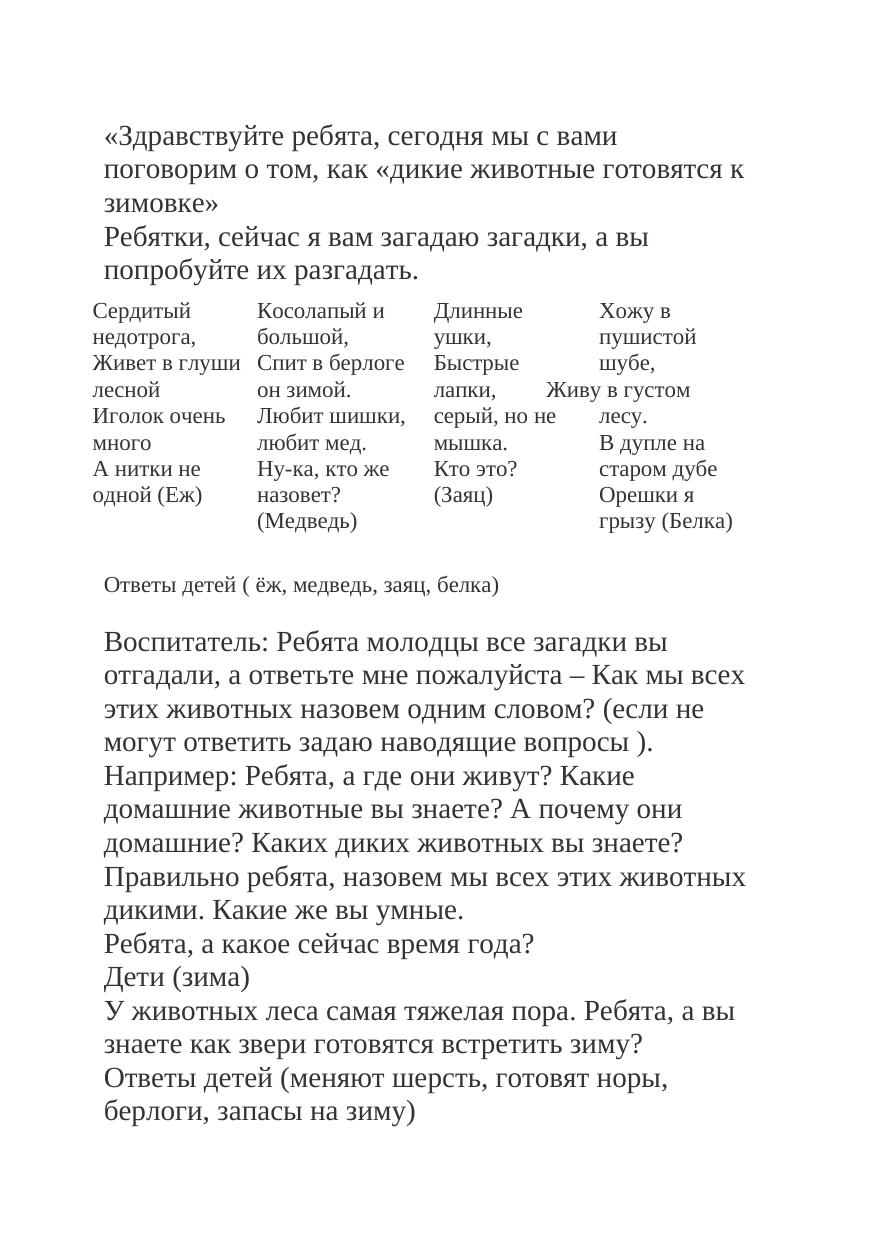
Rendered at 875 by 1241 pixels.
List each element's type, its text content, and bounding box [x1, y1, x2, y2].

table_header Хожу в пушистой шубе, Живу в густом лесу. В дупле на старом дубе Орешки я грызу (Белка) [588, 286, 754, 571]
table_header Длинные ушки, Быстрые лапки, серый, но не мышка. Кто это? (Заяц) [423, 286, 588, 571]
text «Здравствуйте ребята, сегодня мы с вами поговорим о том, как «дикие животные готовятся к зимовке» [103, 118, 753, 219]
text У животных леса самая тяжелая пора. Ребята, а вы знаете как звери готовятся встретить зиму? [103, 993, 753, 1060]
text Ребятки, сейчас я вам загадаю загадки, а вы попробуйте их разгадать. [103, 219, 753, 286]
text Воспитатель: Ребята молодцы все загадки вы отгадали, а ответьте мне пожалуйста – Как мы всех этих животных назовем одним словом? (если не могут ответить задаю наводящие вопросы ). Например: Ребята, а где они живут? Какие домашние животные вы знаете? А почему они домашние? Каких диких животных вы знаете? Правильно ребята, назовем мы всех этих животных дикими. Какие же вы умные. [103, 624, 753, 926]
text Ответы детей (меняют шерсть, готовят норы, берлоги, запасы на зиму) [103, 1060, 753, 1127]
table_header Сердитый недотрога, Живет в глуши лесной Иголок очень много А нитки не одной (Еж) [93, 286, 257, 571]
text Ответы детей ( ёж, медведь, заяц, белка) [103, 571, 753, 598]
table_header Косолапый и большой, Спит в берлоге он зимой. Любит шишки, любит мед. Ну-ка, кто же назовет? (Медведь) [257, 286, 422, 571]
text Ребята, а какое сейчас время года? [103, 926, 753, 959]
text Дети (зима) [103, 959, 753, 993]
